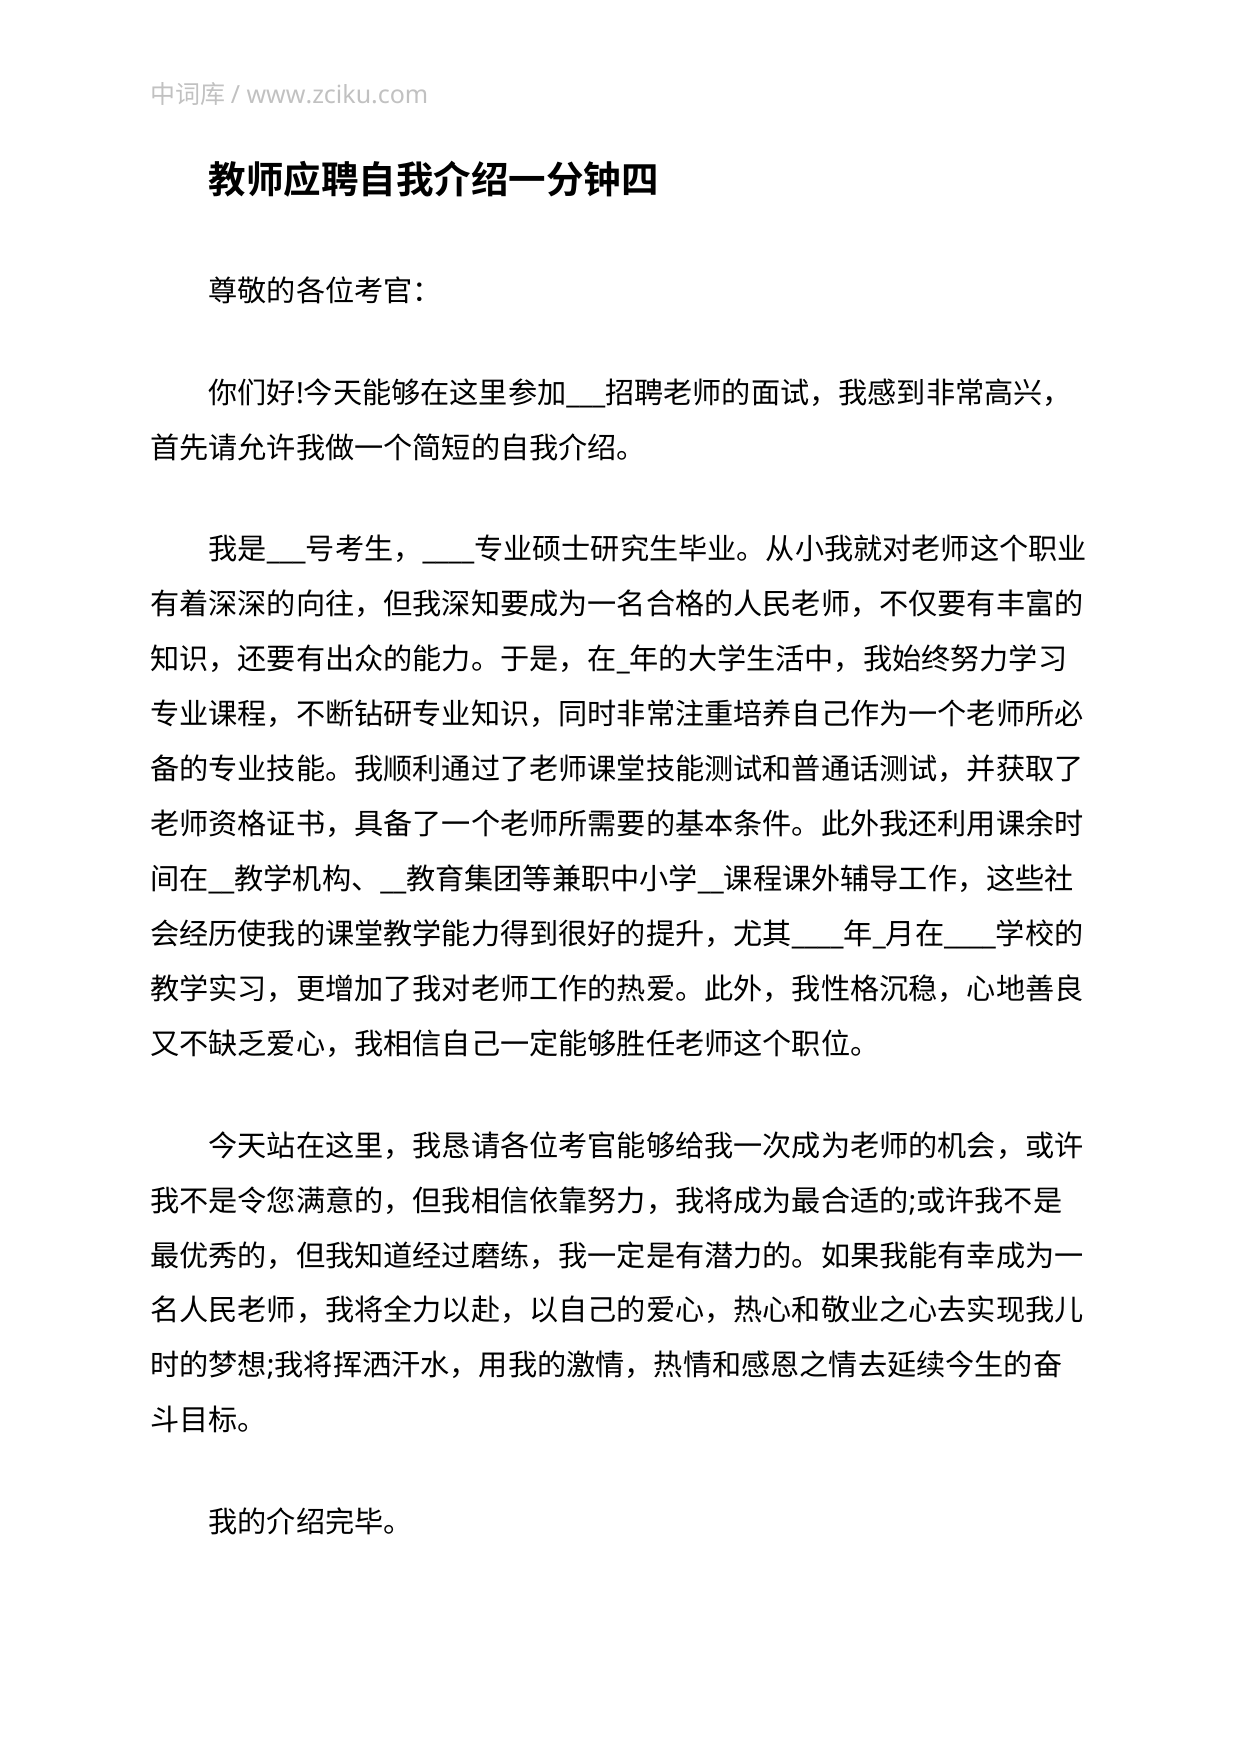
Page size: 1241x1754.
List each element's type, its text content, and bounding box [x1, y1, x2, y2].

text 尊敬的各位考官： [150, 267, 1090, 310]
text 我是___号考生，____专业硕士研究生毕业。从小我就对老师这个职业有着深深的向往，但我深知要成为一名合格的人民老师，不仅要有丰富的知识，还要有出众的能力。于是，在_年的大学生活中，我始终努力学习专业课程，不断钻研专业知识，同时非常注重培养自己作为一个老师所必备的专业技能。我顺利通过了老师课堂技能测试和普通话测试，并获取了老师资格证书，具备了一个老师所需要的基本条件。此外我还利用课余时间在__教学机构、__教育集团等兼职中小学__课程课外辅导工作，这些社会经历使我的课堂教学能力得到很好的提升，尤其____年_月在____学校的教学实习，更增加了我对老师工作的热爱。此外，我性格沉稳，心地善良又不缺乏爱心，我相信自己一定能够胜任老师这个职位。 [150, 526, 1090, 1063]
text 今天站在这里，我恳请各位考官能够给我一次成为老师的机会，或许我不是令您满意的，但我相信依靠努力，我将成为最合适的;或许我不是最优秀的，但我知道经过磨练，我一定是有潜力的。如果我能有幸成为一名人民老师，我将全力以赴，以自己的爱心，热心和敬业之心去实现我儿时的梦想;我将挥洒汗水，用我的激情，热情和感恩之情去延续今生的奋斗目标。 [150, 1122, 1090, 1439]
text 教师应聘自我介绍一分钟四 [150, 150, 1090, 204]
text 你们好!今天能够在这里参加___招聘老师的面试，我感到非常高兴，首先请允许我做一个简短的自我介绍。 [150, 369, 1090, 466]
text 我的介绍完毕。 [150, 1499, 1090, 1541]
